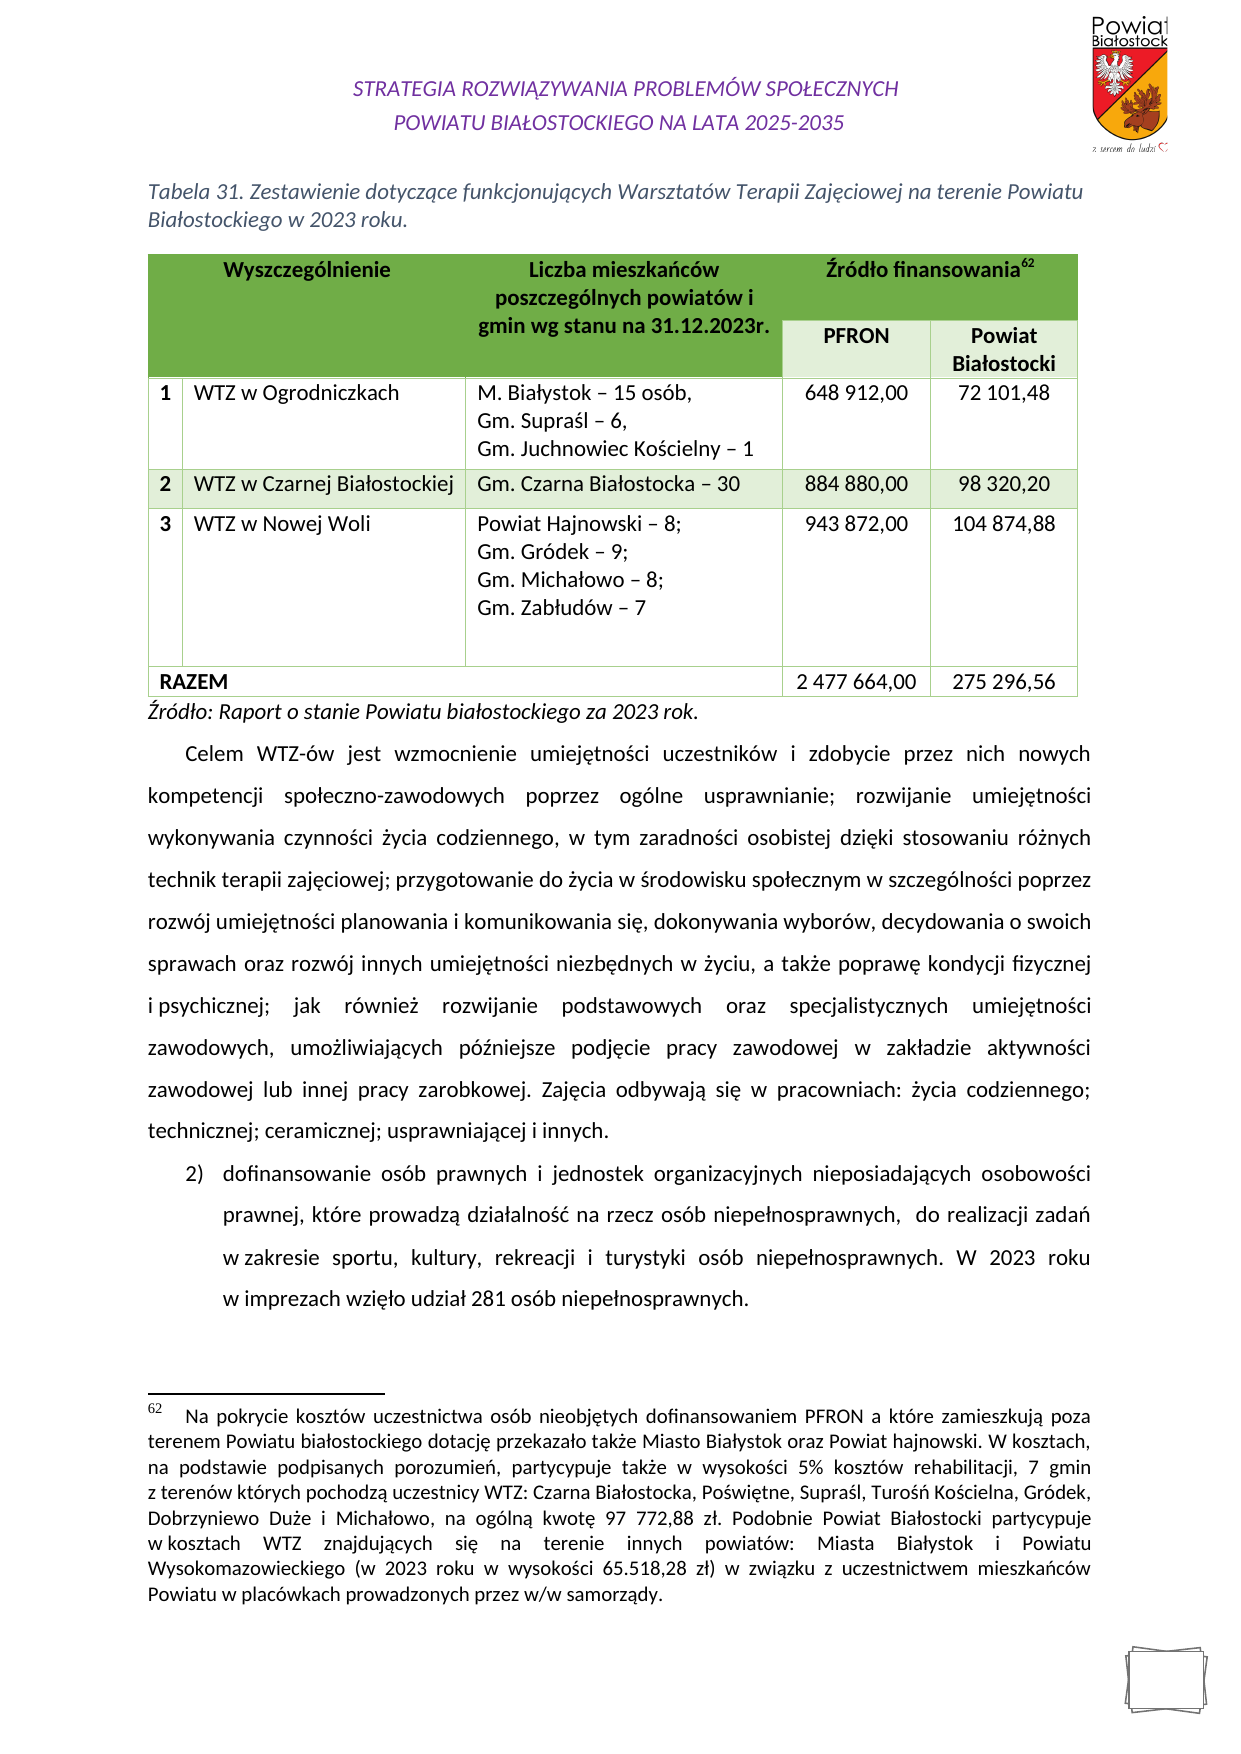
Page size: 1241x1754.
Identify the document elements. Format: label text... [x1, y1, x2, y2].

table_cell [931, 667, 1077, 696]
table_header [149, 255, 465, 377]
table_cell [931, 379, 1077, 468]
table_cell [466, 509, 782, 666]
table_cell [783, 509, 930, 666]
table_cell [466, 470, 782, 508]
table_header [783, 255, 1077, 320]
picture [1092, 16, 1168, 151]
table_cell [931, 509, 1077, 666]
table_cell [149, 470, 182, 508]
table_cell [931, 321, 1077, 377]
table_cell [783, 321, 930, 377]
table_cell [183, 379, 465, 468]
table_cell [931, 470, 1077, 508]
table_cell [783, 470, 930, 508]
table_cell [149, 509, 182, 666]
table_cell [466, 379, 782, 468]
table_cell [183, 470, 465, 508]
text Źródło: Raport o stanie Powiatu białostockiego za 2023 rok. [148, 697, 1093, 725]
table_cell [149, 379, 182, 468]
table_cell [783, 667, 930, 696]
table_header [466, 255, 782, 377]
text Celem WTZ-ów jest wzmocnienie umiejętności uczestników i zdobycie przez nich nowych kompetencji społeczno-zawodowych poprzez ogólne usprawnianie; rozwijanie umiejętności wykonywania czynności życia codziennego, w tym zaradności osobistej dzięki stosowaniu różnych technik terapii zajęciowej; przygotowanie do życia w środowisku społecznym w szczególności poprzez rozwój umiejętności planowania i komunikowania się, dokonywania wyborów, decydowania o swoich sprawach oraz rozwój innych umiejętności niezbędnych w życiu, a także poprawę kondycji fizycznej i psychicznej; jak również rozwijanie podstawowych oraz specjalistycznych umiejętności zawodowych, umożliwiających późniejsze podjęcie pracy zawodowej w zakładzie aktywności zawodowej lub innej pracy zarobkowej. Zajęcia odbywają się w pracowniach: życia codziennego; technicznej; ceramicznej; usprawniającej i innych. [148, 739, 1093, 1145]
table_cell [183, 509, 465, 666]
list dofinansowanie osób prawnych i jednostek organizacyjnych nieposiadających osobowości prawnej, które prowadzą działalność na rzecz osób niepełnosprawnych, do realizacji zadań w zakresie sportu, kultury, rekreacji i turystyki osób niepełnosprawnych. W 2023 roku w imprezach wzięło udział 281 osób niepełnosprawnych. [185, 1159, 1093, 1313]
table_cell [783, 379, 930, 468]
text Tabela 31. Zestawienie dotyczące funkcjonujących Warsztatów Terapii Zajęciowej na terenie Powiatu Białostockiego w 2023 roku. [148, 177, 1093, 233]
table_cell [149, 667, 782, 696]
